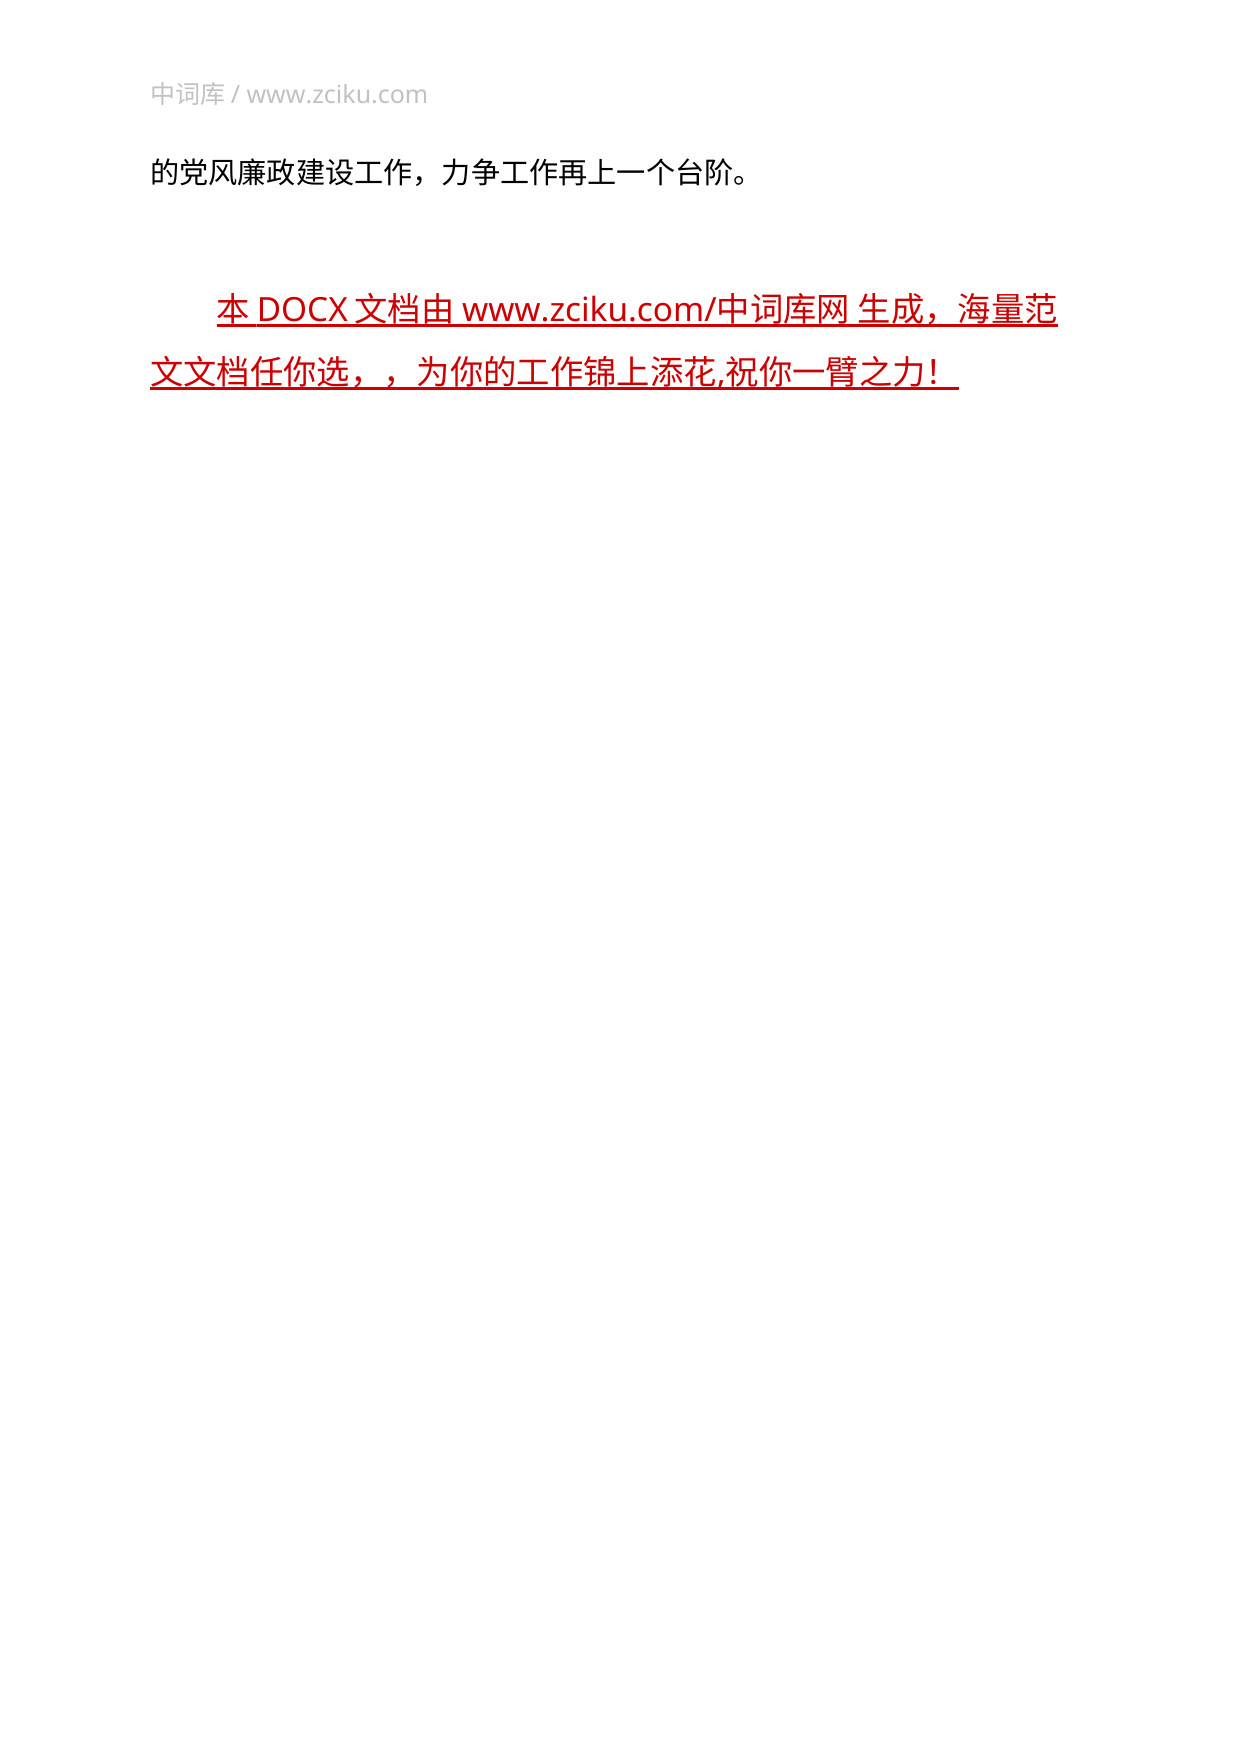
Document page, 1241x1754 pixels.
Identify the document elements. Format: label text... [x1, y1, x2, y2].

text 本DOCX文档由 www.zciku.com/中词库网 生成，海量范文文档任你选，，为你的工作锦上添花,祝你一臂之力！ [150, 283, 1090, 394]
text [150, 150, 1090, 192]
